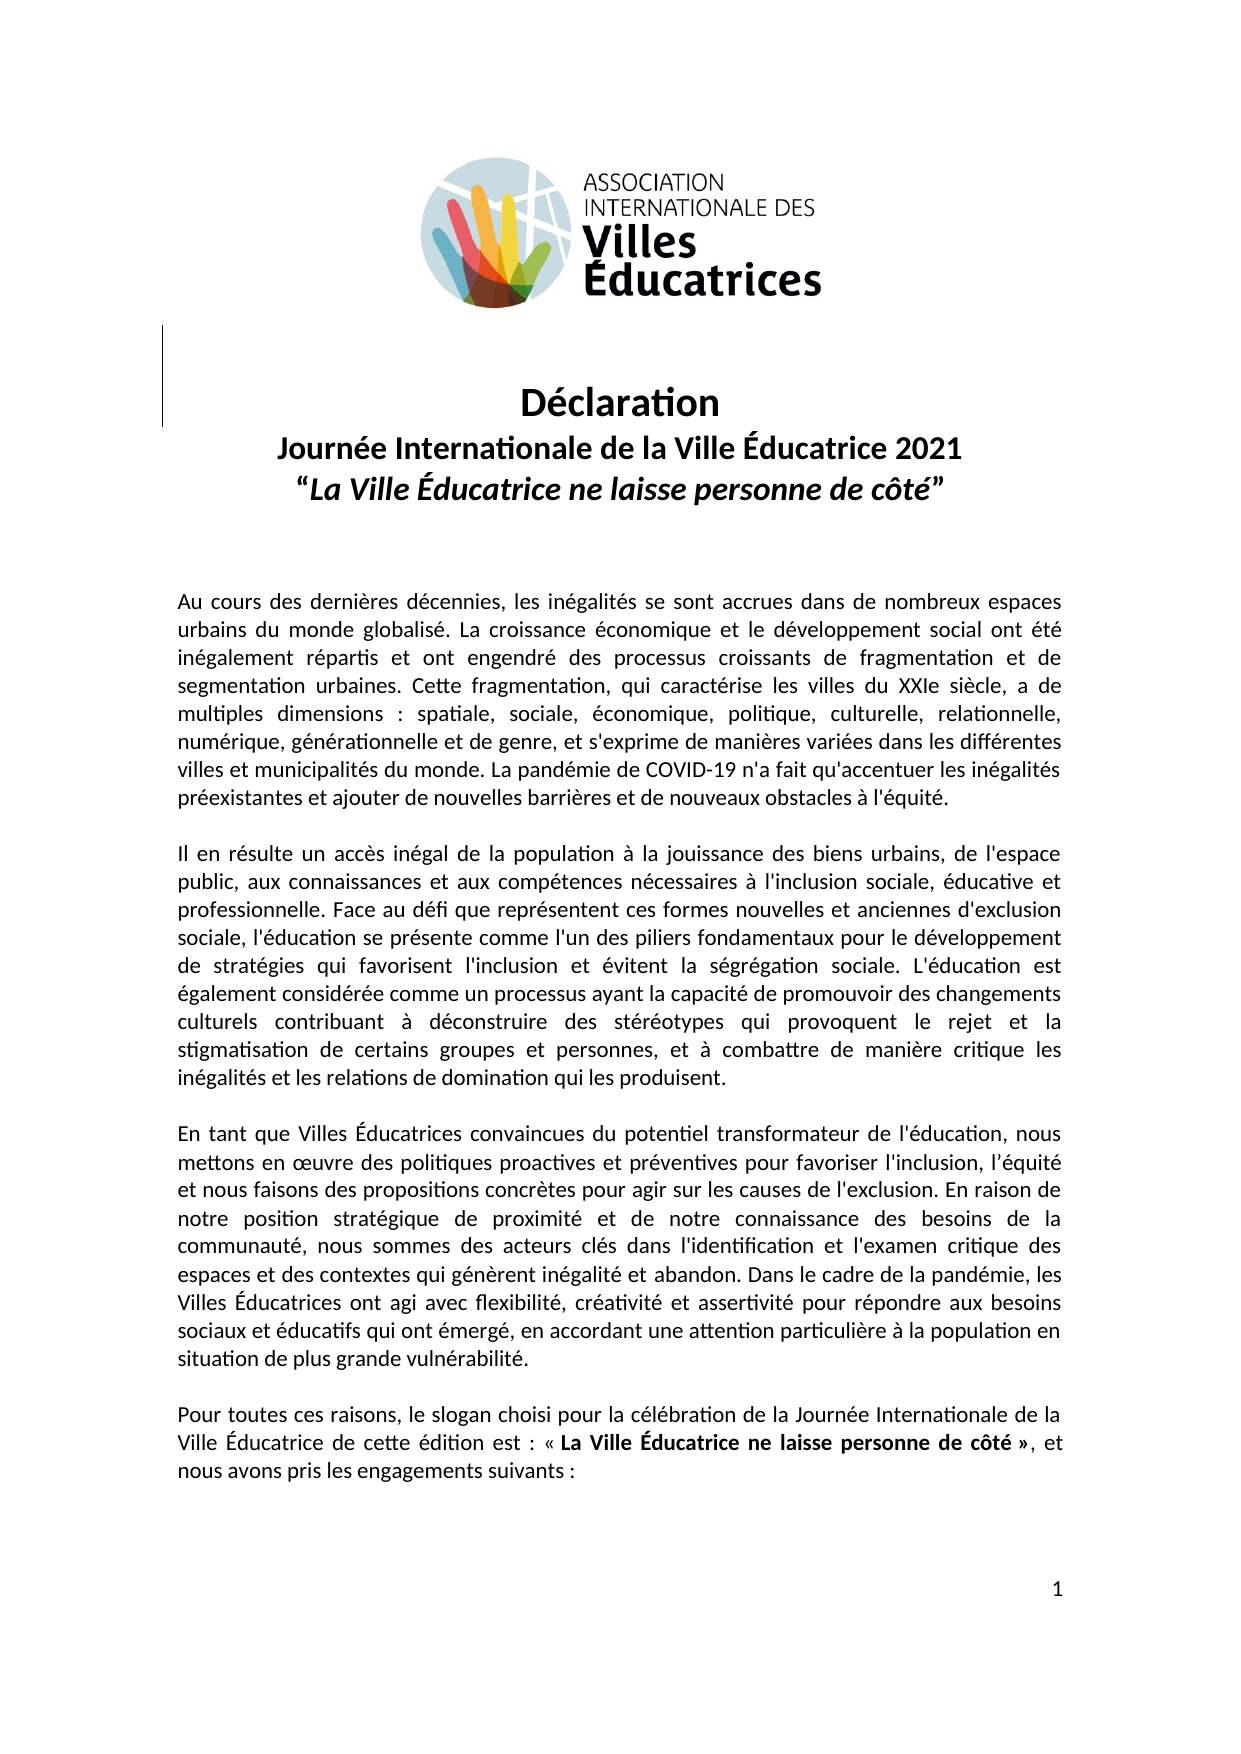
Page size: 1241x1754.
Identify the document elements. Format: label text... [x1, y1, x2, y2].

list Pour toutes ces raisons, le slogan choisi pour la célébration de la Journée Internationale de la Ville Éducatrice de cette édition est : « La Ville Éducatrice ne laisse personne de côté », et nous avons pris les engagements suivants : [177, 1400, 1063, 1484]
text Au cours des dernières décennies, les inégalités se sont accrues dans de nombreux espaces urbains du monde globalisé. La croissance économique et le développement social ont été inégalement répartis et ont engendré des processus croissants de fragmentation et de segmentation urbaines. Cette fragmentation, qui caractérise les villes du XXIe siècle, a de multiples dimensions : spatiale, sociale, économique, politique, culturelle, relationnelle, numérique, générationnelle et de genre, et s'exprime de manières variées dans les différentes villes et municipalités du monde. La pandémie de COVID-19 n'a fait qu'accentuer les inégalités préexistantes et ajouter de nouvelles barrières et de nouveaux obstacles à l'équité. [177, 587, 1063, 811]
text En tant que Villes Éducatrices convaincues du potentiel transformateur de l'éducation, nous mettons en œuvre des politiques proactives et préventives pour favoriser l'inclusion, l’équité et nous faisons des propositions concrètes pour agir sur les causes de l'exclusion. En raison de notre position stratégique de proximité et de notre connaissance des besoins de la communauté, nous sommes des acteurs clés dans l'identification et l'examen critique des espaces et des contextes qui génèrent inégalité et abandon. Dans le cadre de la pandémie, les Villes Éducatrices ont agi avec flexibilité, créativité et assertivité pour répondre aux besoins sociaux et éducatifs qui ont émergé, en accordant une attention particulière à la population en situation de plus grande vulnérabilité. [177, 1119, 1063, 1372]
picture [416, 139, 825, 326]
list Il en résulte un accès inégal de la population à la jouissance des biens urbains, de l'espace public, aux connaissances et aux compétences nécessaires à l'inclusion sociale, éducative et professionnelle. Face au défi que représentent ces formes nouvelles et anciennes d'exclusion sociale, l'éducation se présente comme l'un des piliers fondamentaux pour le développement de stratégies qui favorisent l'inclusion et évitent la ségrégation sociale. L'éducation est également considérée comme un processus ayant la capacité de promouvoir des changements culturels contribuant à déconstruire des stéréotypes qui provoquent le rejet et la stigmatisation de certains groupes et personnes, et à combattre de manière critique les inégalités et les relations de domination qui les produisent. [177, 839, 1063, 1092]
text Déclaration [177, 376, 1063, 427]
text Journée Internationale de la Ville Éducatrice 2021 [177, 427, 1063, 468]
text “La Ville Éducatrice ne laisse personne de côté” [177, 468, 1063, 508]
